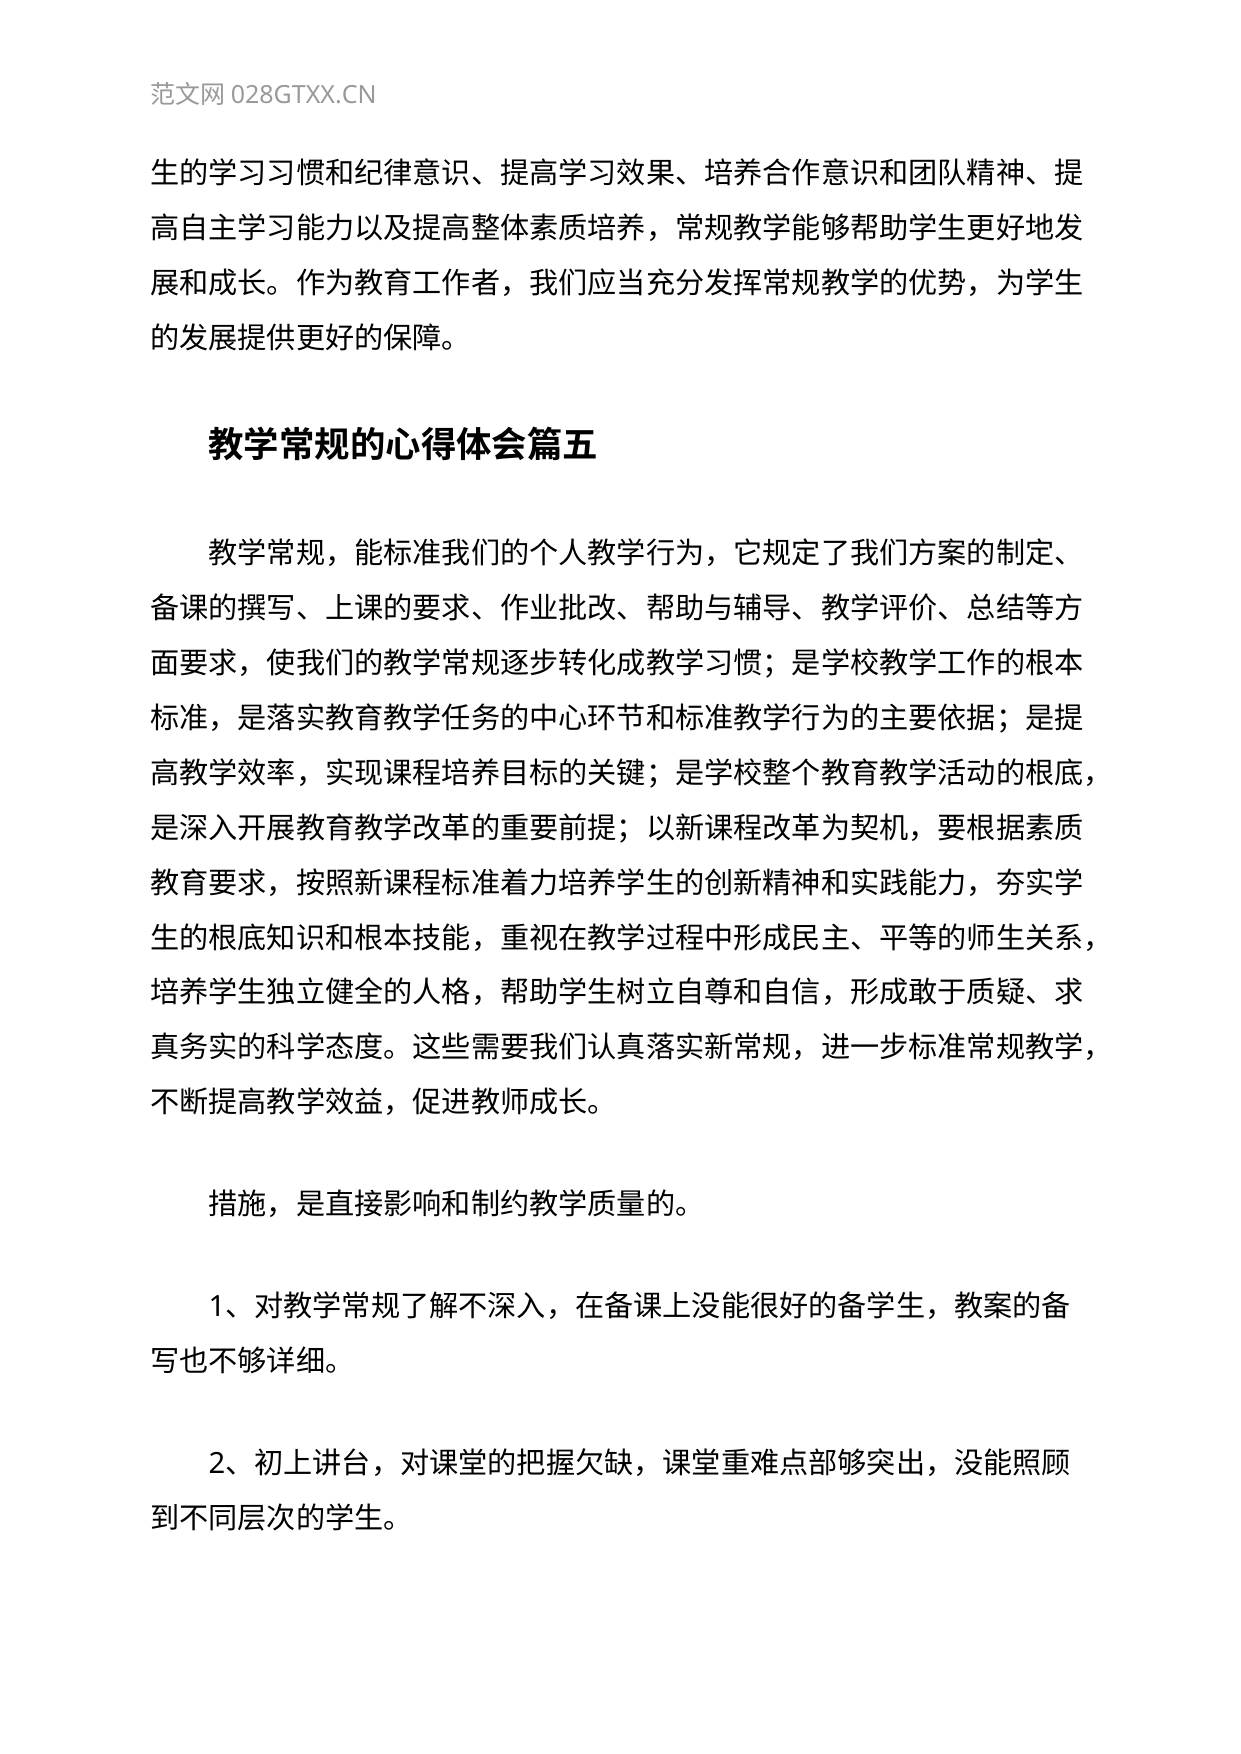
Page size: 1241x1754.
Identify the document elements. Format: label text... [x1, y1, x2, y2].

text 2、初上讲台，对课堂的把握欠缺，课堂重难点部够突出，没能照顾到不同层次的学生。 [150, 1439, 1090, 1536]
text 措施，是直接影响和制约教学质量的。 [150, 1181, 1090, 1223]
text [150, 150, 1090, 357]
text 教学常规，能标准我们的个人教学行为，它规定了我们方案的制定、备课的撰写、上课的要求、作业批改、帮助与辅导、教学评价、总结等方面要求，使我们的教学常规逐步转化成教学习惯；是学校教学工作的根本标准，是落实教育教学任务的中心环节和标准教学行为的主要依据；是提高教学效率，实现课程培养目标的关键；是学校整个教育教学活动的根底，是深入开展教育教学改革的重要前提；以新课程改革为契机，要根据素质教育要求，按照新课程标准着力培养学生的创新精神和实践能力，夯实学生的根底知识和根本技能，重视在教学过程中形成民主、平等的师生关系，培养学生独立健全的人格，帮助学生树立自尊和自信，形成敢于质疑、求真务实的科学态度。这些需要我们认真落实新常规，进一步标准常规教学，不断提高教学效益，促进教师成长。 [150, 530, 1090, 1121]
text 教学常规的心得体会篇五 [150, 416, 1090, 468]
text 1、对教学常规了解不深入，在备课上没能很好的备学生，教案的备写也不够详细。 [150, 1282, 1090, 1380]
